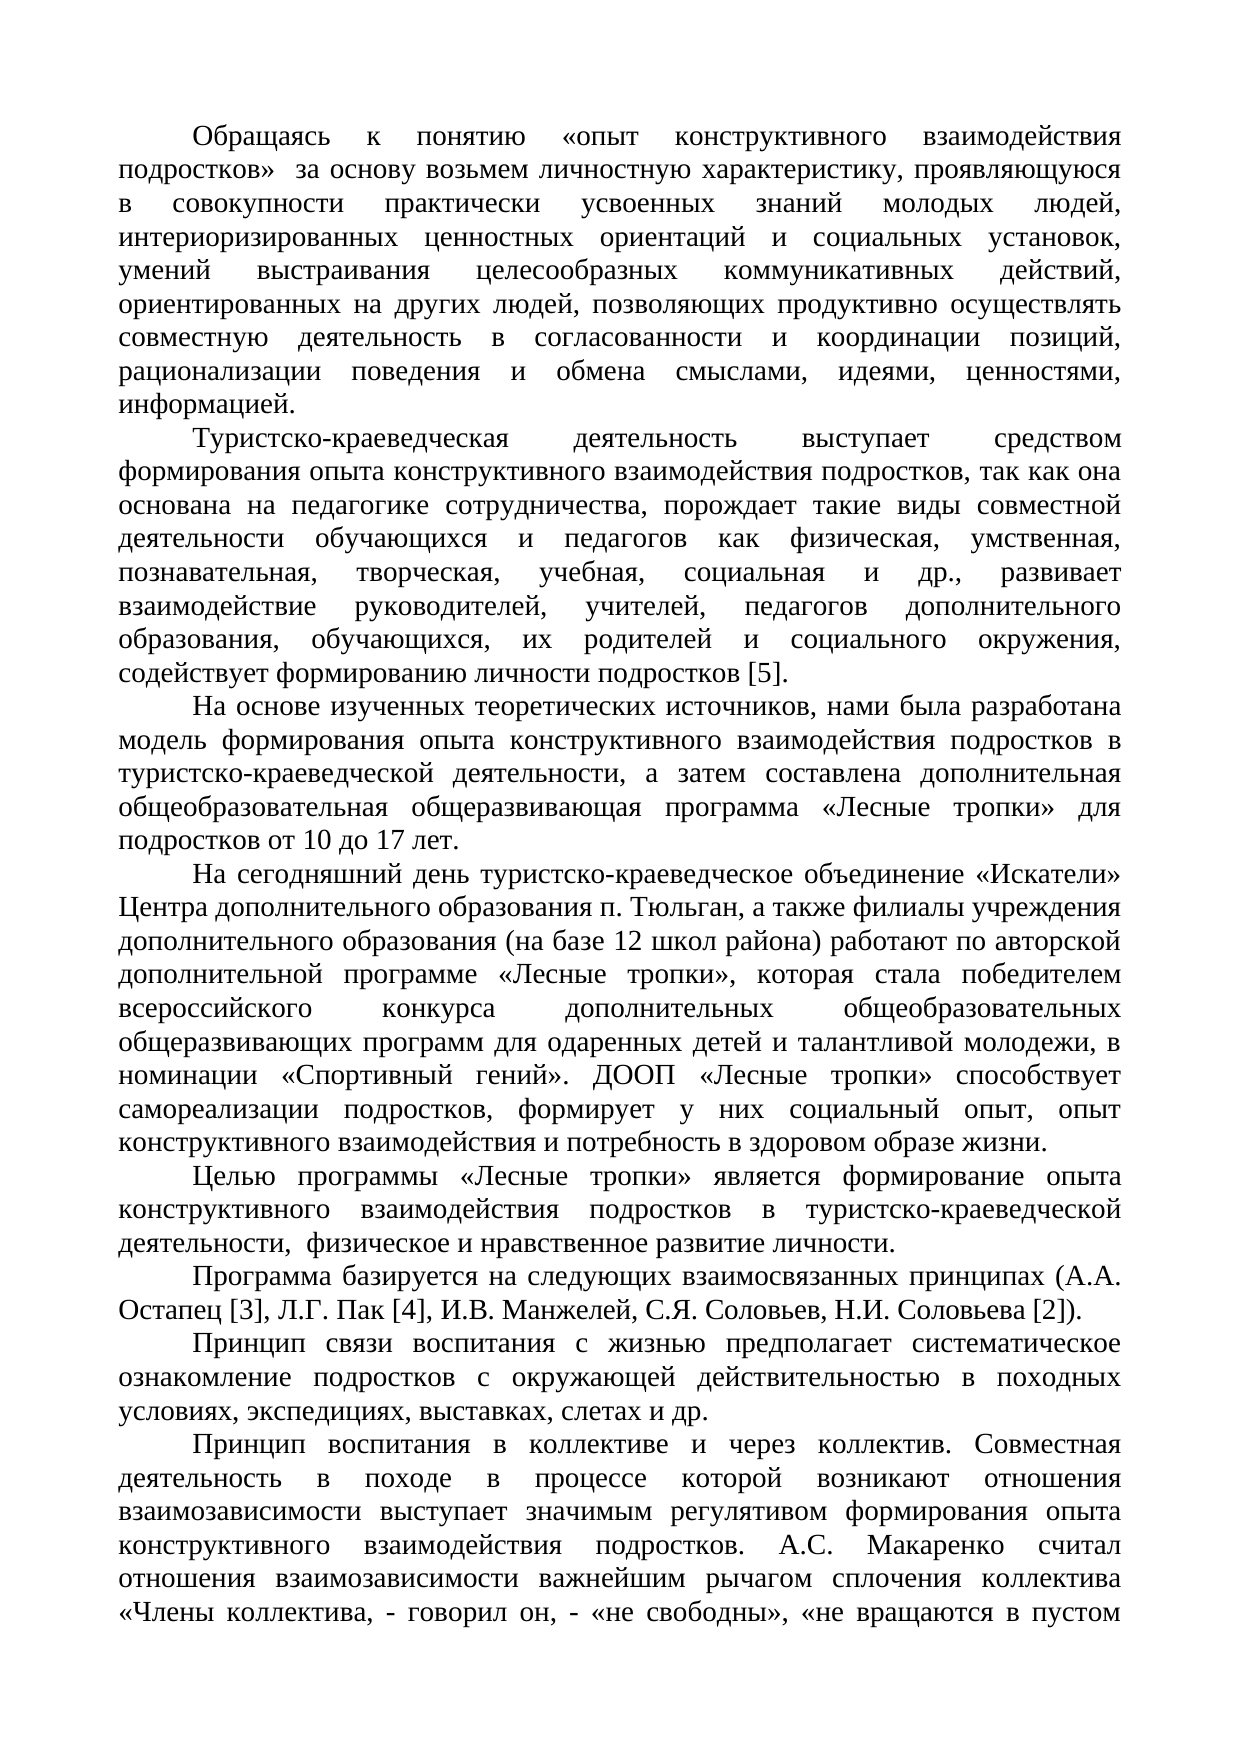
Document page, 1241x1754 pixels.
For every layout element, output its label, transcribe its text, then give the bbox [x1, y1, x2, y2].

text На сегодняшний день туристско-краеведческое объединение «Искатели» Центра дополнительного образования п. Тюльган, а также филиалы учреждения дополнительного образования (на базе 12 школ района) работают по авторской дополнительной программе «Лесные тропки», которая стала победителем всероссийского конкурса дополнительных общеобразовательных общеразвивающих программ для одаренных детей и талантливой молодежи, в номинации «Спортивный гений». ДООП «Лесные тропки» способствует самореализации подростков, формирует у них социальный опыт, опыт конструктивного взаимодействия и потребность в здоровом образе жизни. [118, 856, 1122, 1158]
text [118, 1426, 1122, 1627]
text Обращаясь к понятию «опыт конструктивного взаимодействия подростков» за основу возьмем личностную характеристику, проявляющуюся в совокупности практически усвоенных знаний молодых людей, интериоризированных ценностных ориентаций и социальных установок, умений выстраивания целесообразных коммуникативных действий, ориентированных на других людей, позволяющих продуктивно осуществлять совместную деятельность в согласованности и координации позиций, рационализации поведения и обмена смыслами, идеями, ценностями, информацией. [118, 118, 1122, 420]
text Туристско-краеведческая деятельность выступает средством формирования опыта конструктивного взаимодействия подростков, так как она основана на педагогике сотрудничества, порождает такие виды совместной деятельности обучающихся и педагогов как физическая, умственная, познавательная, творческая, учебная, социальная и др., развивает взаимодействие руководителей, учителей, педагогов дополнительного образования, обучающихся, их родителей и социального окружения, содействует формированию личности подростков [5]. [118, 420, 1122, 688]
text На основе изученных теоретических источников, нами была разработана модель формирования опыта конструктивного взаимодействия подростков в туристско-краеведческой деятельности, а затем составлена дополнительная общеобразовательная общеразвивающая программа «Лесные тропки» для подростков от 10 до 17 лет. [118, 688, 1122, 856]
text Принцип связи воспитания с жизнью предполагает систематическое ознакомление подростков с окружающей действительностью в походных условиях, экспедициях, выставках, слетах и др. [118, 1326, 1122, 1426]
text Целью программы «Лесные тропки» является формирование опыта конструктивного взаимодействия подростков в туристско-краеведческой деятельности, физическое и нравственное развитие личности. [118, 1158, 1122, 1258]
text Программа базируется на следующих взаимосвязанных принципах (А.А. Остапец [3], Л.Г. Пак [4], И.В. Манжелей, С.Я. Соловьев, Н.И. Соловьева [2]). [118, 1258, 1122, 1326]
